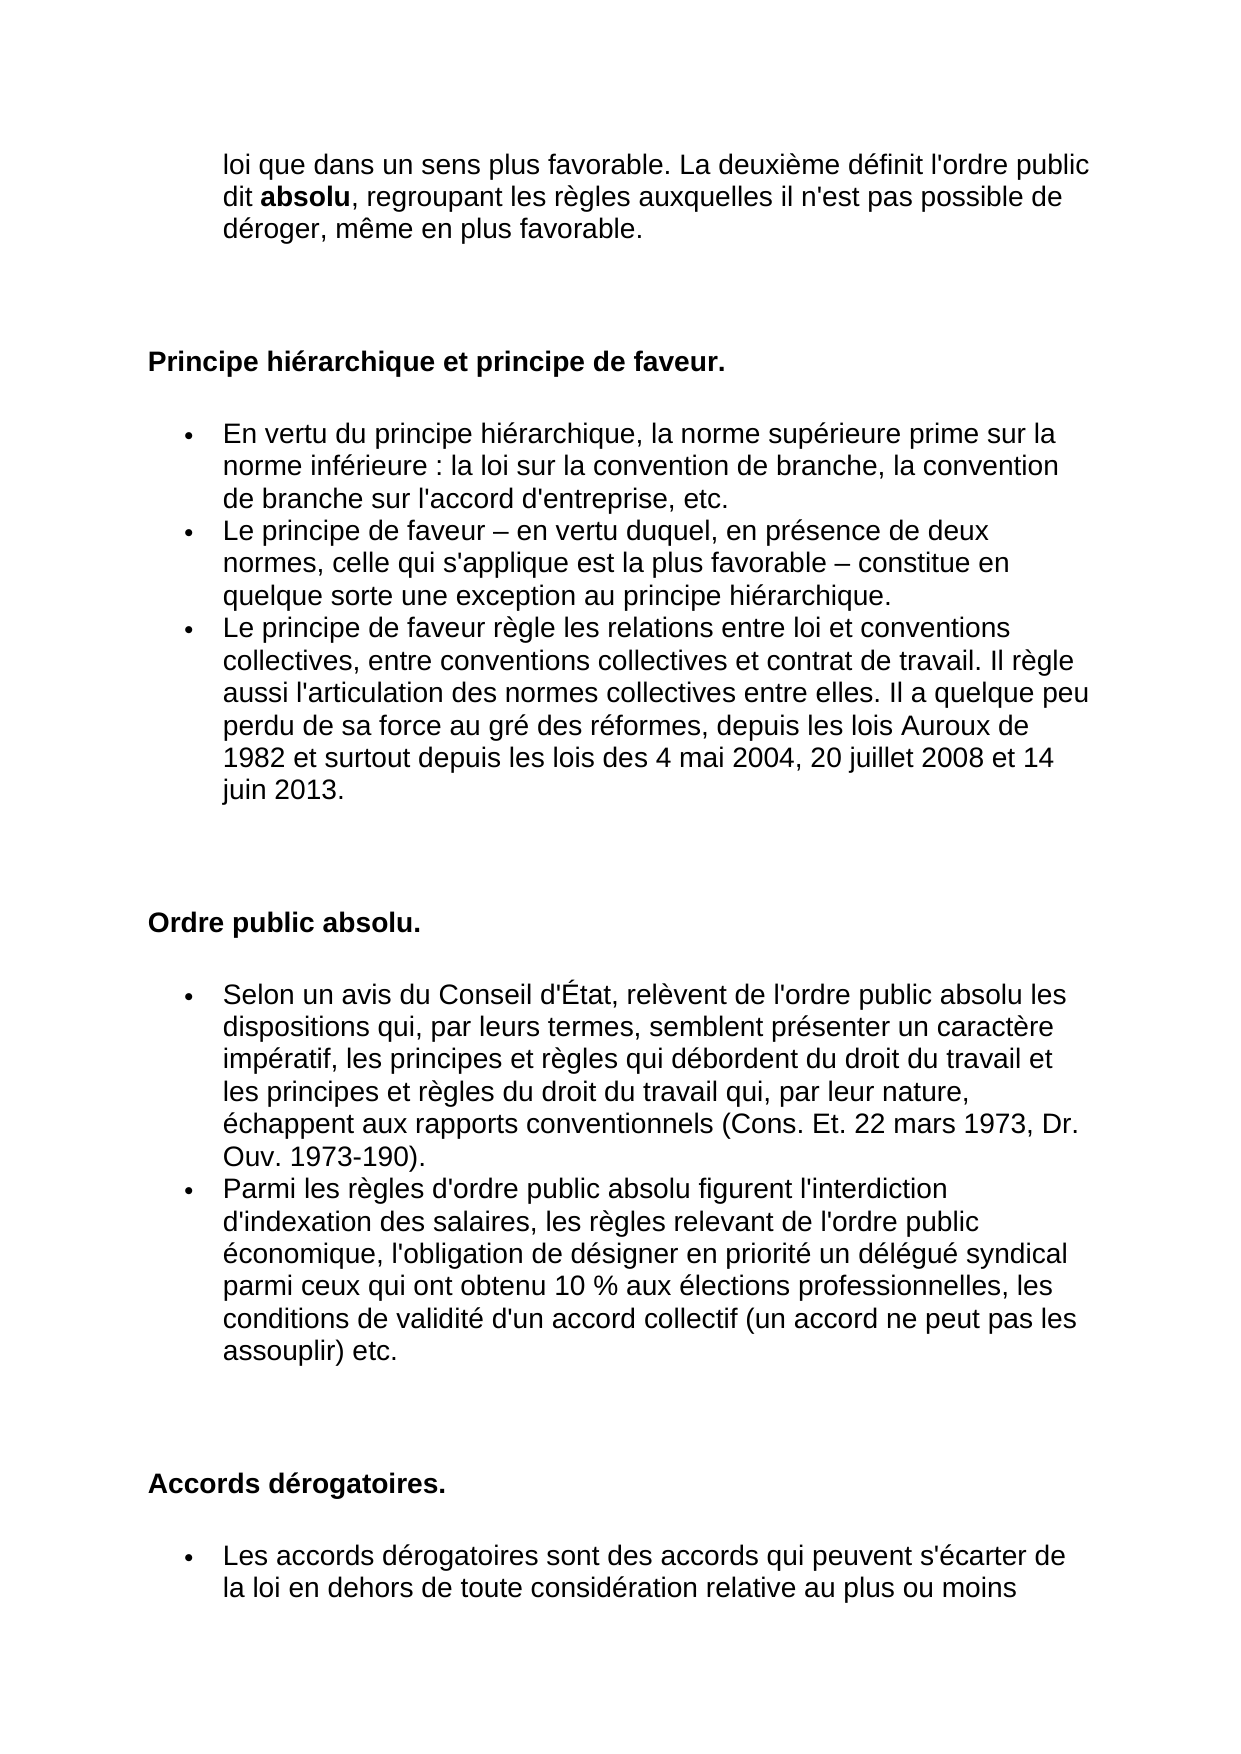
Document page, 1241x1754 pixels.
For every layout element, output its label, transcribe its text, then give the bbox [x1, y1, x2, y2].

text Ordre public absolu. [148, 906, 1093, 939]
list En vertu du principe hiérarchique, la norme supérieure prime sur la norme inférieure : la loi sur la convention de branche, la convention de branche sur l'accord d'entreprise, etc. [185, 417, 1093, 514]
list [185, 1538, 1093, 1603]
list Selon un avis du Conseil d'État, relèvent de l'ordre public absolu les dispositions qui, par leurs termes, semblent présenter un caractère impératif, les principes et règles qui débordent du droit du travail et les principes et règles du droit du travail qui, par leur nature, échappent aux rapports conventionnels (Cons. Et. 22 mars 1973, Dr. Ouv. 1973-190). [185, 978, 1093, 1172]
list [185, 148, 1093, 245]
text Accords dérogatoires. [148, 1467, 1093, 1499]
list Le principe de faveur – en vertu duquel, en présence de deux normes, celle qui s'applique est la plus favorable – constitue en quelque sorte une exception au principe hiérarchique. [185, 514, 1093, 611]
list Le principe de faveur règle les relations entre loi et conventions collectives, entre conventions collectives et contrat de travail. Il règle aussi l'articulation des normes collectives entre elles. Il a quelque peu perdu de sa force au gré des réformes, depuis les lois Auroux de 1982 et surtout depuis les lois des 4 mai 2004, 20 juillet 2008 et 14 juin 2013. [185, 611, 1093, 806]
text Principe hiérarchique et principe de faveur. [148, 345, 1093, 378]
list Parmi les règles d'ordre public absolu figurent l'interdiction d'indexation des salaires, les règles relevant de l'ordre public économique, l'obligation de désigner en priorité un délégué syndical parmi ceux qui ont obtenu 10 % aux élections professionnelles, les conditions de validité d'un accord collectif (un accord ne peut pas les assouplir) etc. [185, 1172, 1093, 1366]
